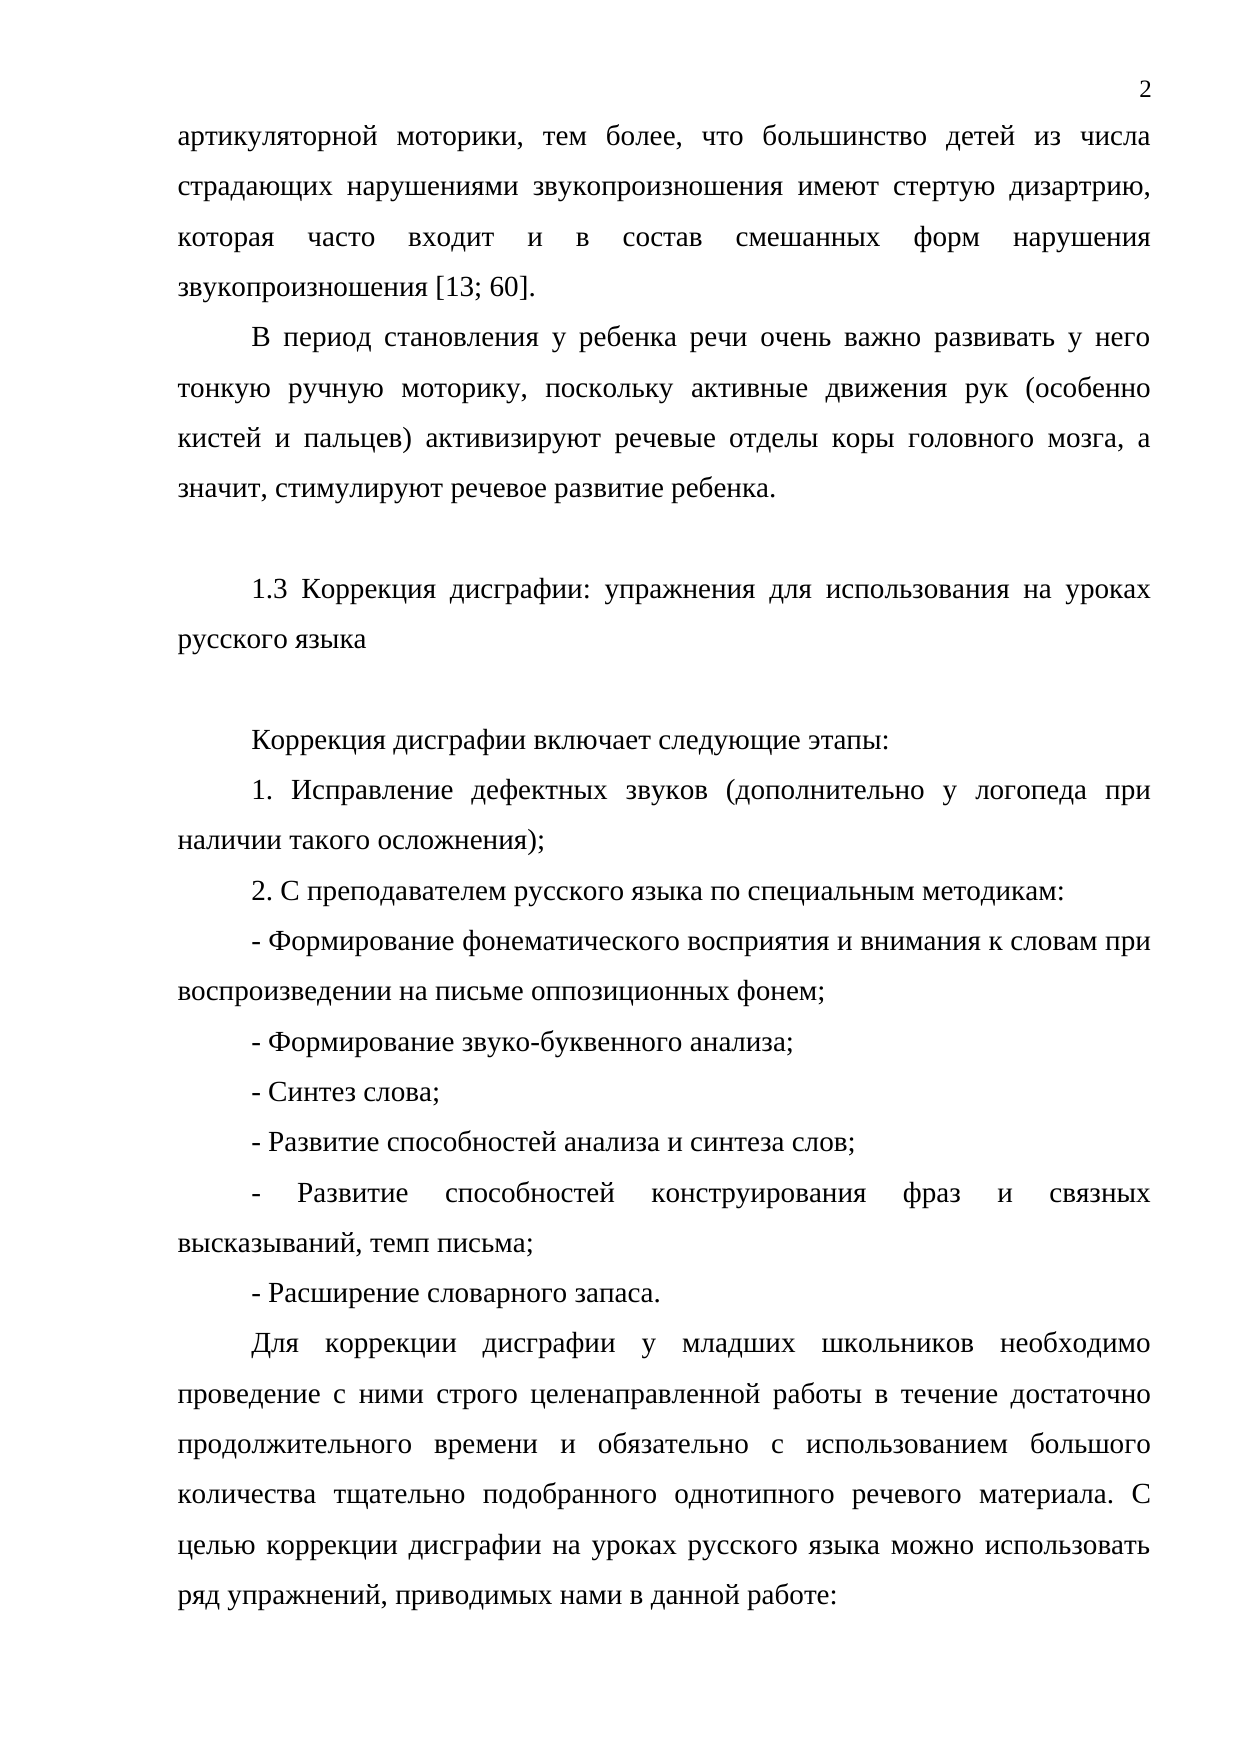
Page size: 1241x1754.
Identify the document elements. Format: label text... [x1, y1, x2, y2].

text Коррекция дисграфии включает следующие этапы: [177, 722, 1152, 755]
text 2. С преподавателем русского языка по специальным методикам: [177, 873, 1152, 906]
text 1. Исправление дефектных звуков (дополнительно у логопеда при наличии такого осложнения); [177, 772, 1152, 856]
text - Синтез слова; [177, 1074, 1152, 1108]
text - Формирование звуко-буквенного анализа; [177, 1024, 1152, 1057]
text 1.3 Коррекция дисграфии: упражнения для использования на уроках русского языка [177, 571, 1152, 655]
text - Развитие способностей анализа и синтеза слов; [177, 1124, 1152, 1158]
text Для коррекции дисграфии у младших школьников необходимо проведение с ними строго целенаправленной работы в течение достаточно продолжительного времени и обязательно с использованием большого количества тщательно подобранного однотипного речевого материала. С целью коррекции дисграфии на уроках русского языка можно использовать ряд упражнений, приводимых нами в данной работе: [177, 1326, 1152, 1611]
text - Формирование фонематического восприятия и внимания к словам при воспроизведении на письме оппозиционных фонем; [177, 923, 1152, 1007]
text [177, 118, 1152, 303]
text - Расширение словарного запаса. [177, 1275, 1152, 1309]
text - Развитие способностей конструирования фраз и связных высказываний, темп письма; [177, 1175, 1152, 1258]
text В период становления у ребенка речи очень важно развивать у него тонкую ручную моторику, поскольку активные движения рук (особенно кистей и пальцев) активизируют речевые отделы коры головного мозга, а значит, стимулируют речевое развитие ребенка. [177, 319, 1152, 504]
